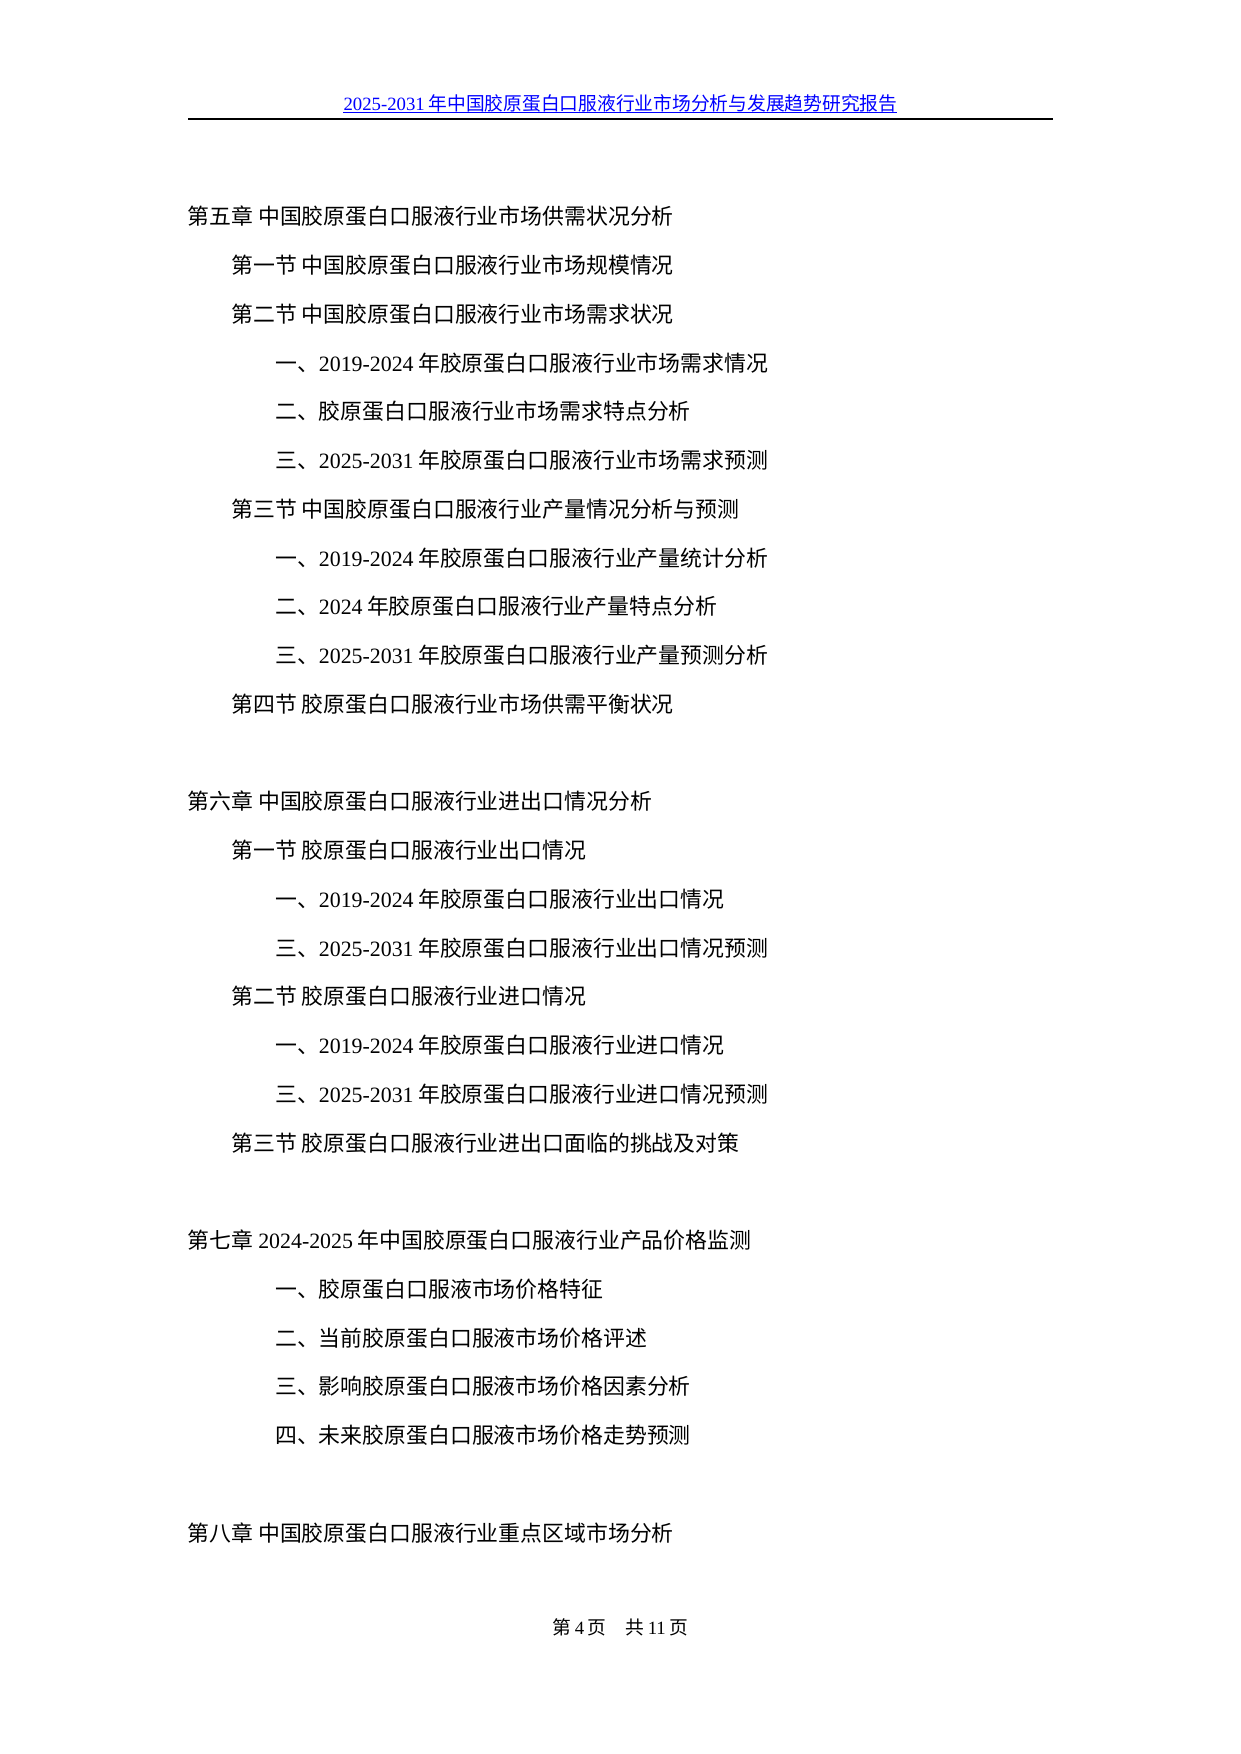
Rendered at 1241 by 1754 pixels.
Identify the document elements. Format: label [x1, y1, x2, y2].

text [187, 150, 1053, 1548]
